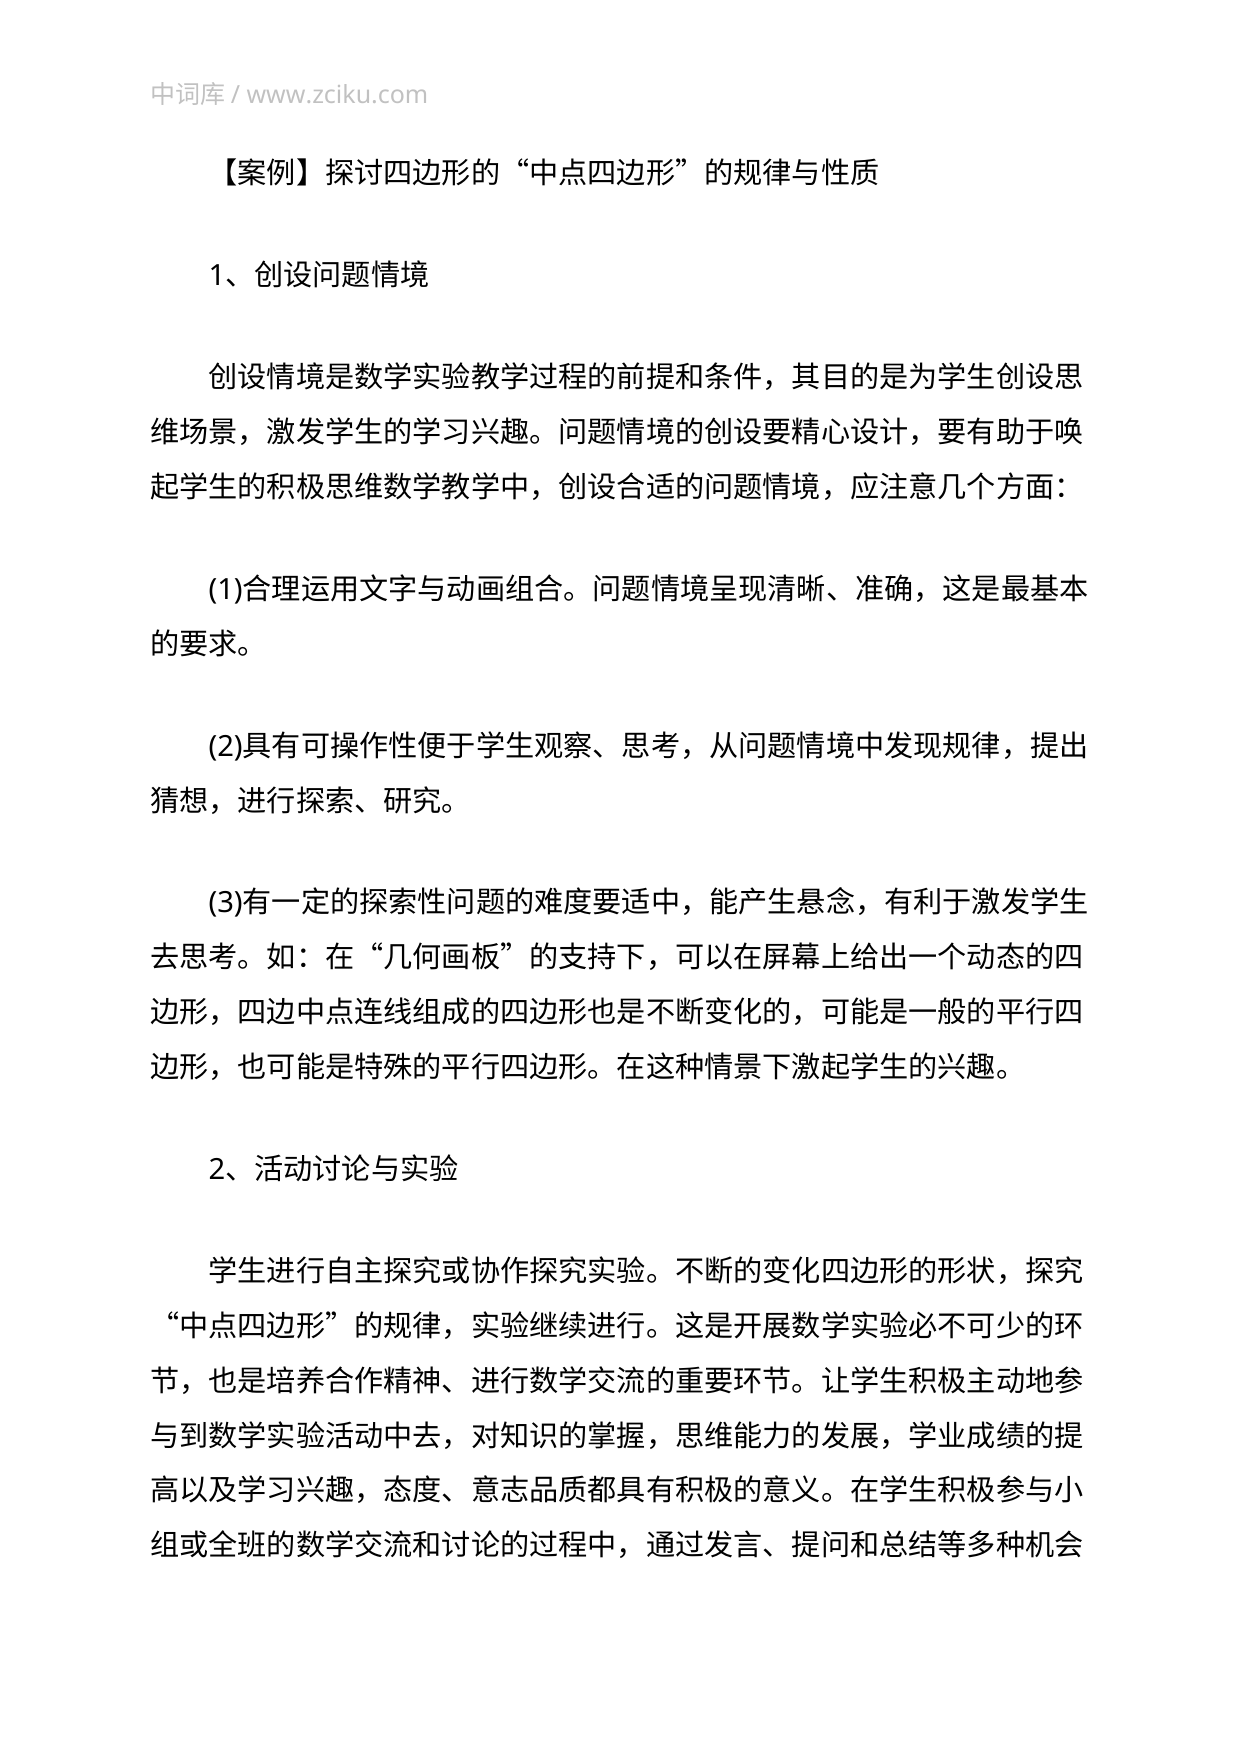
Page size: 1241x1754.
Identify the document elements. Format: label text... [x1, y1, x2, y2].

text (1)合理运用文字与动画组合。问题情境呈现清晰、准确，这是最基本的要求。 [150, 565, 1090, 663]
text 2、活动讨论与实验 [150, 1145, 1090, 1188]
text 【案例】探讨四边形的“中点四边形”的规律与性质 [150, 150, 1090, 192]
text (2)具有可操作性便于学生观察、思考，从问题情境中发现规律，提出猜想，进行探索、研究。 [150, 722, 1090, 819]
text 创设情境是数学实验教学过程的前提和条件，其目的是为学生创设思维场景，激发学生的学习兴趣。问题情境的创设要精心设计，要有助于唤起学生的积极思维数学教学中，创设合适的问题情境，应注意几个方面： [150, 354, 1090, 506]
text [150, 1247, 1090, 1564]
text 1、创设问题情境 [150, 252, 1090, 294]
text (3)有一定的探索性问题的难度要适中，能产生悬念，有利于激发学生去思考。如：在“几何画板”的支持下，可以在屏幕上给出一个动态的四边形，四边中点连线组成的四边形也是不断变化的，可能是一般的平行四边形，也可能是特殊的平行四边形。在这种情景下激起学生的兴趣。 [150, 879, 1090, 1086]
